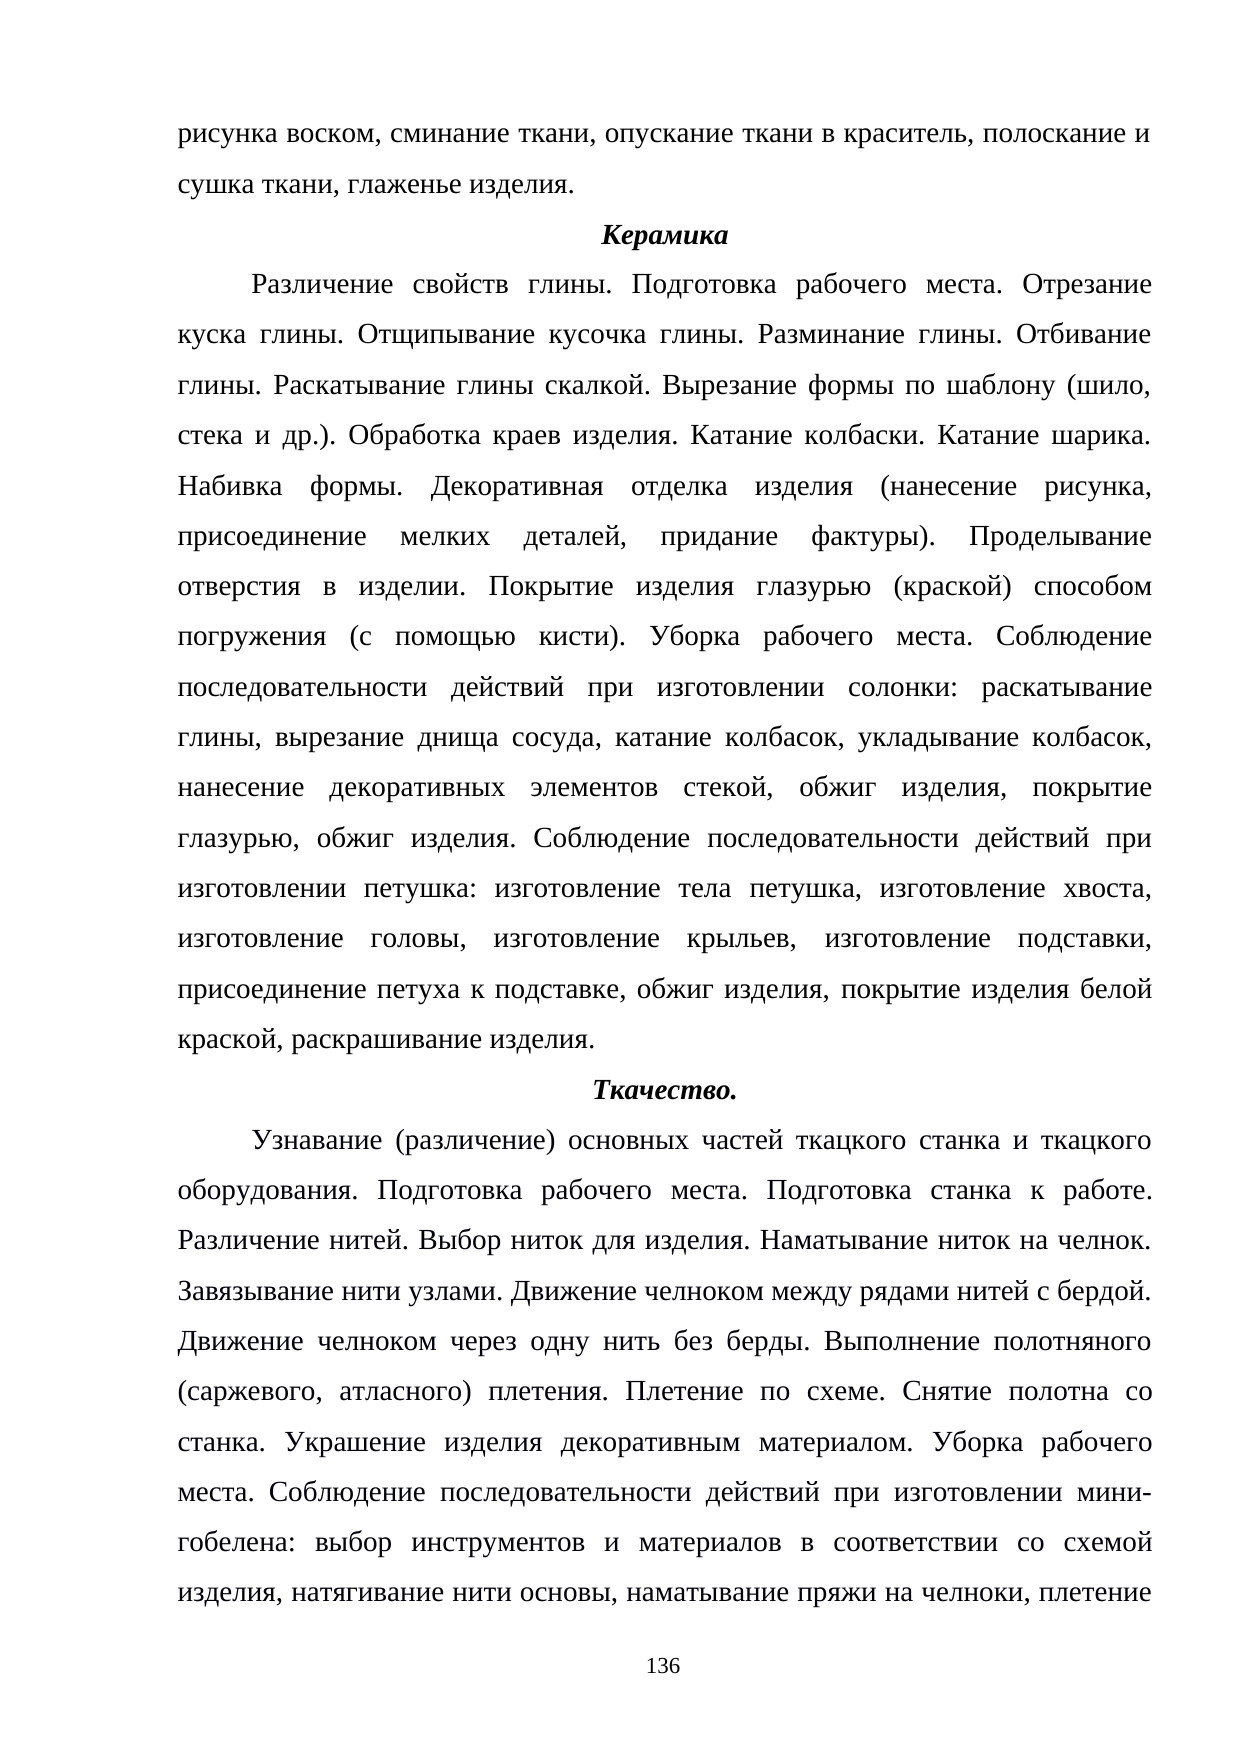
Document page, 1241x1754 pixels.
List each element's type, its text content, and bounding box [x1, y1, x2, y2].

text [177, 1122, 1153, 1608]
text Ткачество. [176, 1072, 1154, 1106]
text Различение свойств глины. Подготовка рабочего места. Отрезание куска глины. Отщипывание кусочка глины. Разминание глины. Отбивание глины. Раскатывание глины скалкой. Вырезание формы по шаблону (шило, стека и др.). Обработка краев изделия. Катание колбаски. Катание шарика. Набивка формы. Декоративная отделка изделия (нанесение рисунка, присоединение мелких деталей, придание фактуры). Проделывание отверстия в изделии. Покрытие изделия глазурью (краской) способом погружения (с помощью кисти). Уборка рабочего места. Соблюдение последовательности действий при изготовлении солонки: раскатывание глины, вырезание днища сосуда, катание колбасок, укладывание колбасок, нанесение декоративных элементов стекой, обжиг изделия, покрытие глазурью, обжиг изделия. Соблюдение последовательности действий при изготовлении петушка: изготовление тела петушка, изготовление хвоста, изготовление головы, изготовление крыльев, изготовление подставки, присоединение петуха к подставке, обжиг изделия, покрытие изделия белой краской, раскрашивание изделия. [177, 266, 1152, 1054]
text Керамика [176, 217, 1154, 250]
text рисунка воском, сминание ткани, опускание ткани в краситель, полоскание и сушка ткани, глаженье изделия. [177, 115, 1152, 199]
